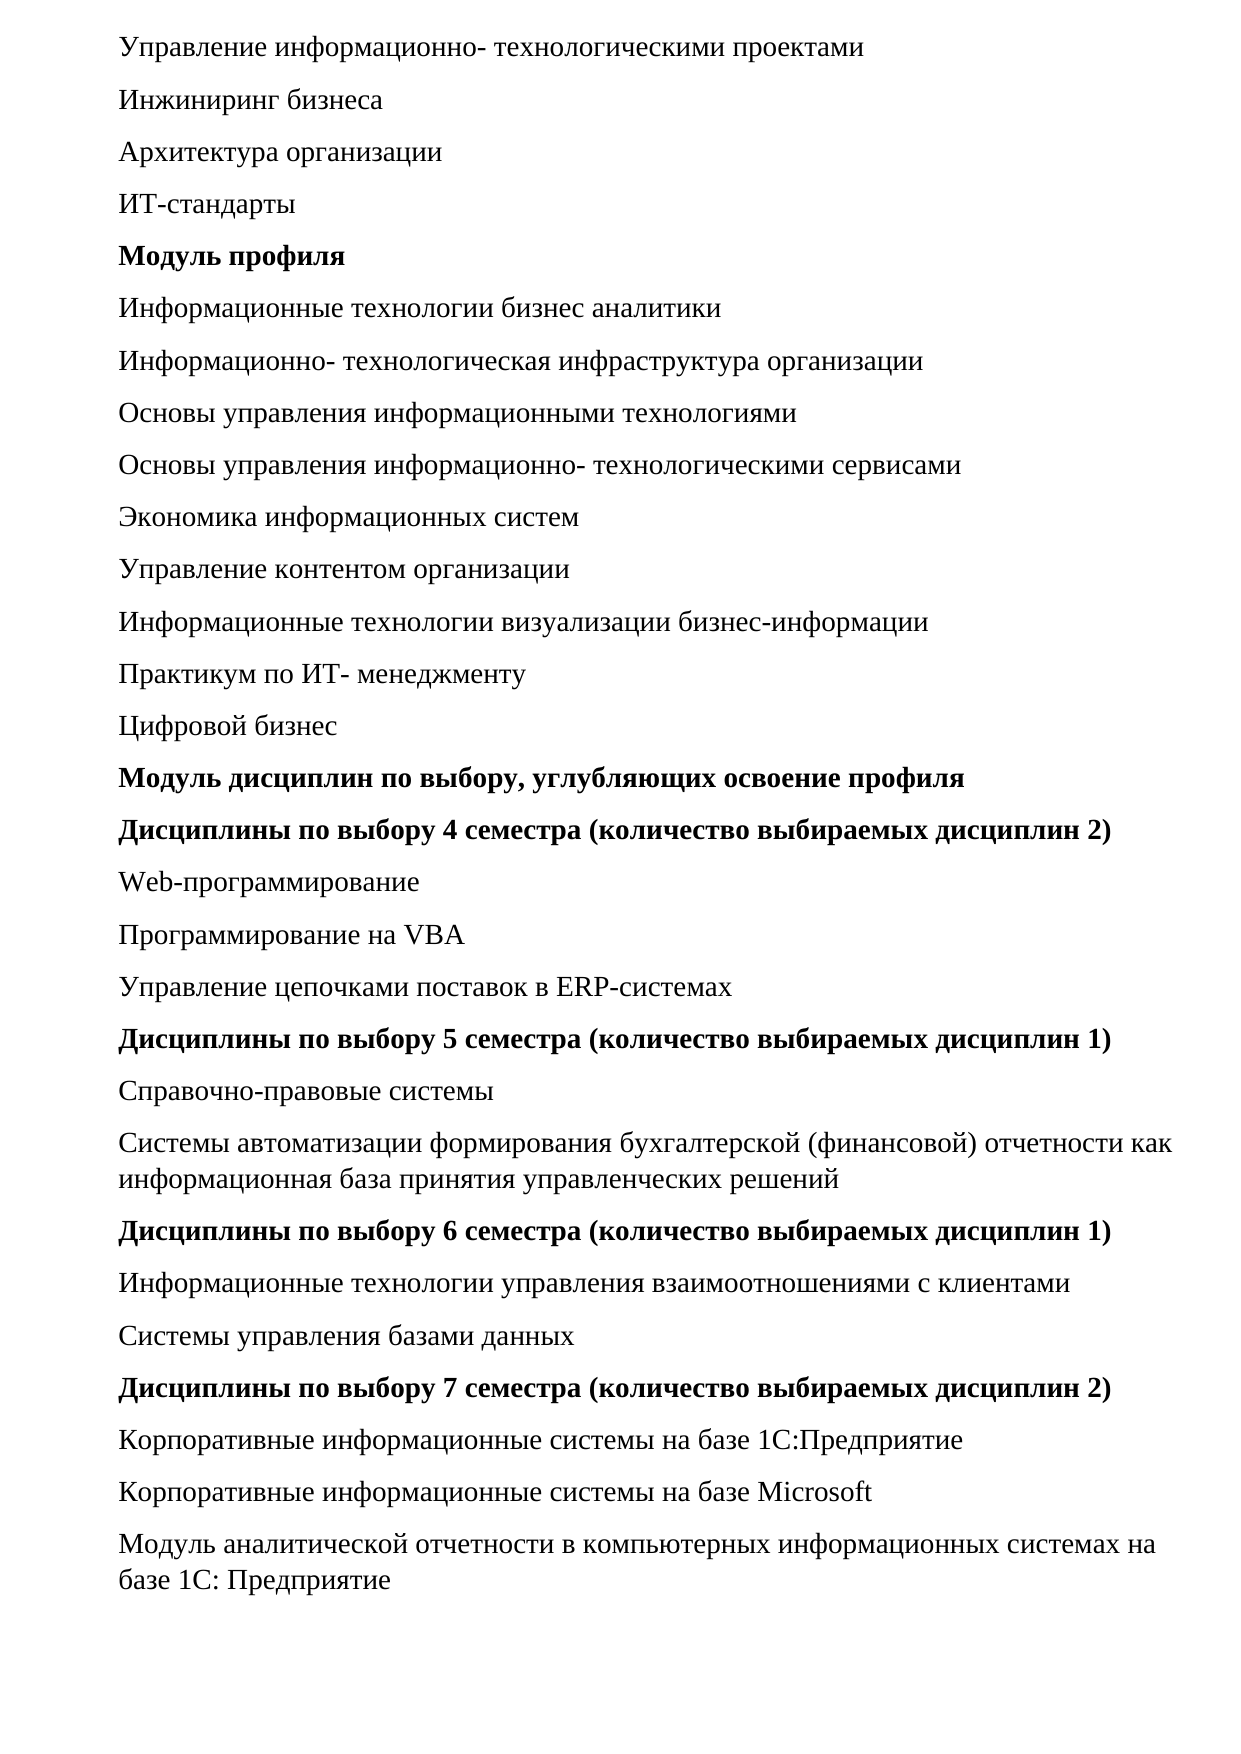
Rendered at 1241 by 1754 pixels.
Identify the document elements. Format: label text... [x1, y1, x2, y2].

text Web-программирование [118, 864, 1181, 898]
text Цифровой бизнес [118, 708, 1181, 742]
text Дисциплины по выбору 4 семестра (количество выбираемых дисциплин 2) [118, 812, 1181, 846]
text Корпоративные информационные системы на базе 1С:Предприятие [118, 1422, 1181, 1456]
text Архитектура организации [118, 134, 1181, 167]
text Дисциплины по выбору 5 семестра (количество выбираемых дисциплин 1) [118, 1021, 1181, 1055]
text Управление информационно- технологическими проектами [118, 29, 1181, 63]
text Системы управления базами данных [118, 1318, 1181, 1351]
text Управление цепочками поставок в ERP-системах [118, 969, 1181, 1002]
text Модуль аналитической отчетности в компьютерных информационных системах на базе 1С: Предприятие [118, 1526, 1181, 1595]
text Дисциплины по выбору 7 семестра (количество выбираемых дисциплин 2) [118, 1370, 1181, 1403]
text Модуль дисциплин по выбору, углубляющих освоение профиля [118, 760, 1181, 794]
text Практикум по ИТ- менеджменту [118, 656, 1181, 689]
text Информационные технологии управления взаимоотношениями с клиентами [118, 1265, 1181, 1299]
text Модуль профиля [118, 238, 1181, 272]
text Программирование на VBA [118, 917, 1181, 950]
text Основы управления информационными технологиями [118, 395, 1181, 428]
text Информационные технологии визуализации бизнес-информации [118, 604, 1181, 637]
text ИТ-стандарты [118, 186, 1181, 220]
text Информационные технологии бизнес аналитики [118, 291, 1181, 324]
text Дисциплины по выбору 6 семестра (количество выбираемых дисциплин 1) [118, 1213, 1181, 1247]
text Справочно-правовые системы [118, 1073, 1181, 1107]
text Экономика информационных систем [118, 499, 1181, 533]
text Корпоративные информационные системы на базе Microsoft [118, 1474, 1181, 1508]
text Инжиниринг бизнеса [118, 82, 1181, 115]
text Управление контентом организации [118, 551, 1181, 585]
text Информационно- технологическая инфраструктура организации [118, 343, 1181, 376]
text Системы автоматизации формирования бухгалтерской (финансовой) отчетности как информационная база принятия управленческих решений [118, 1126, 1181, 1194]
text Основы управления информационно- технологическими сервисами [118, 447, 1181, 481]
